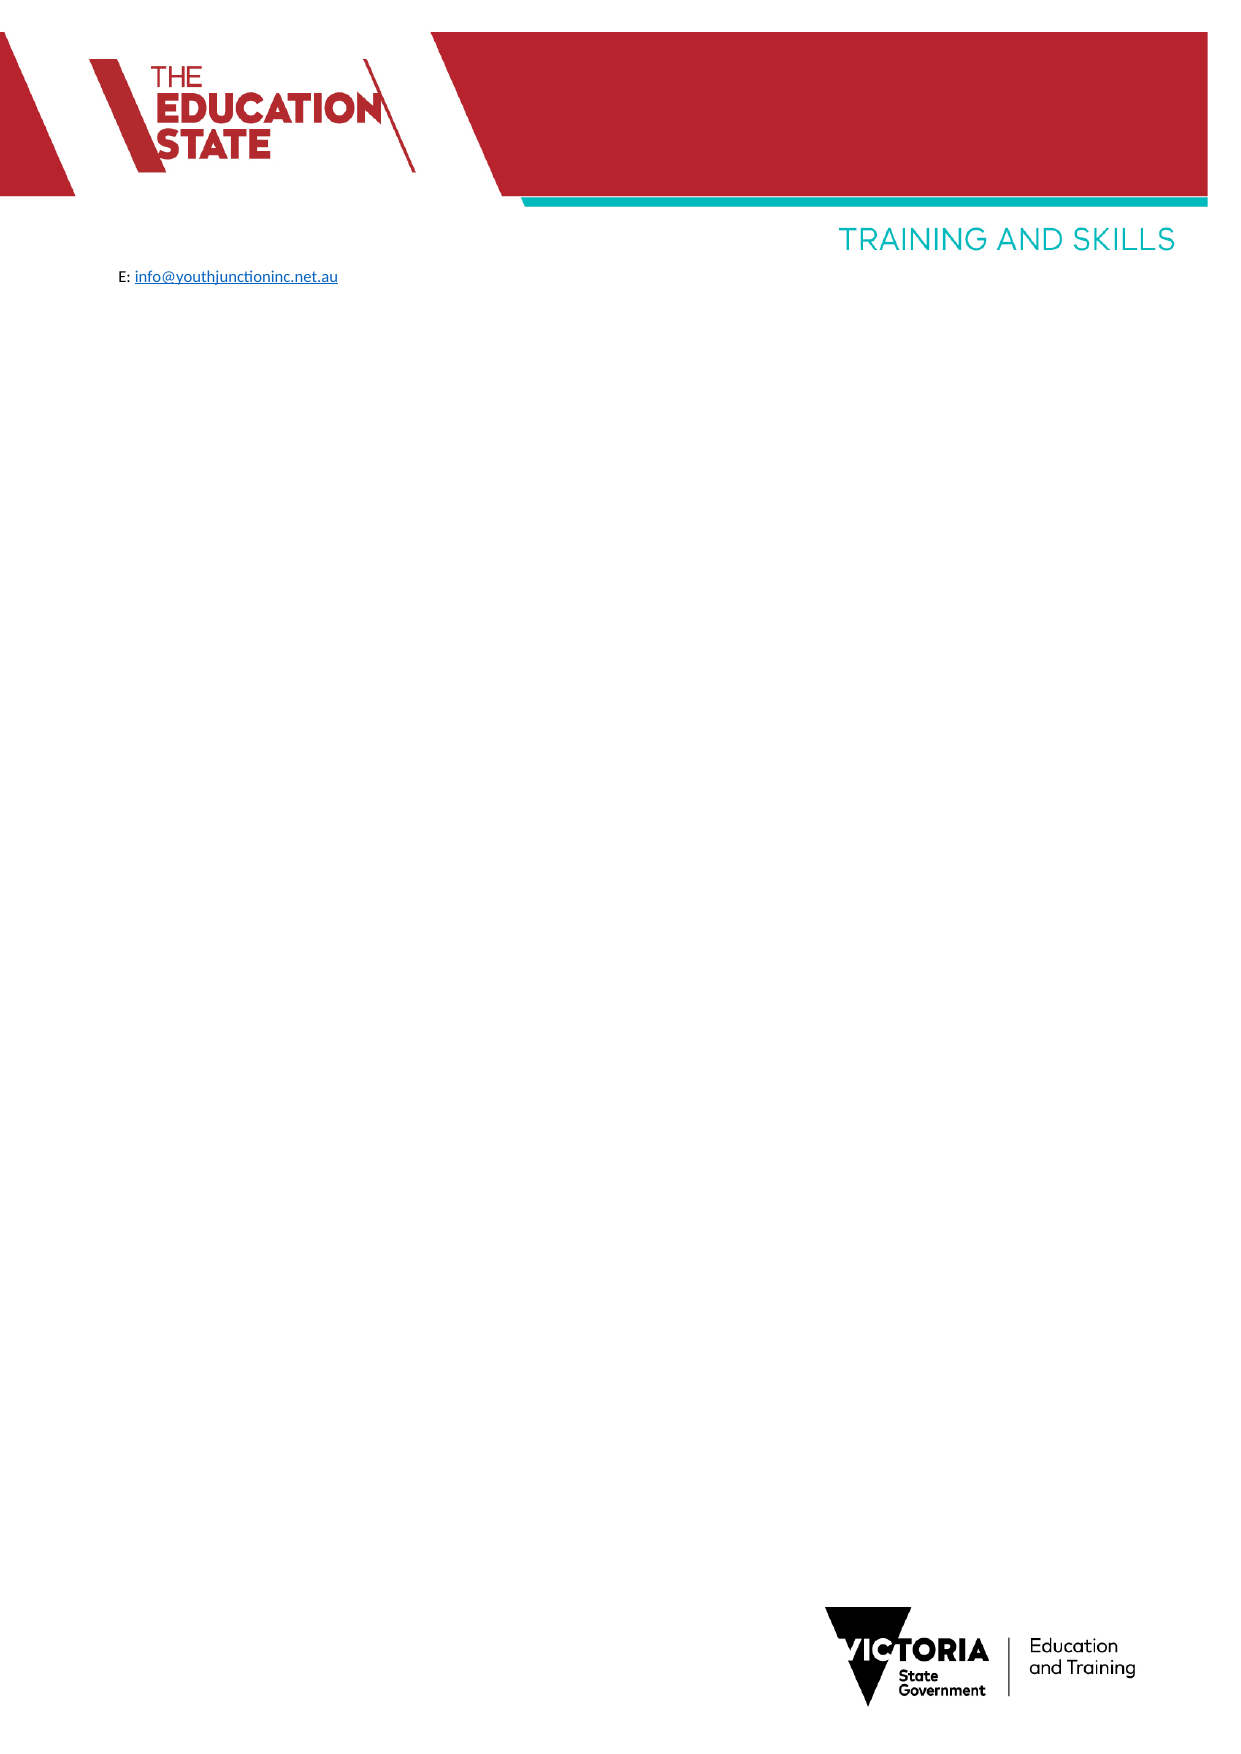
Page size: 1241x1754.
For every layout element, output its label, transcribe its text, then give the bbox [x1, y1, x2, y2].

picture [0, 0, 1208, 1754]
text E: info@youthjunctioninc.net.au [118, 266, 413, 286]
